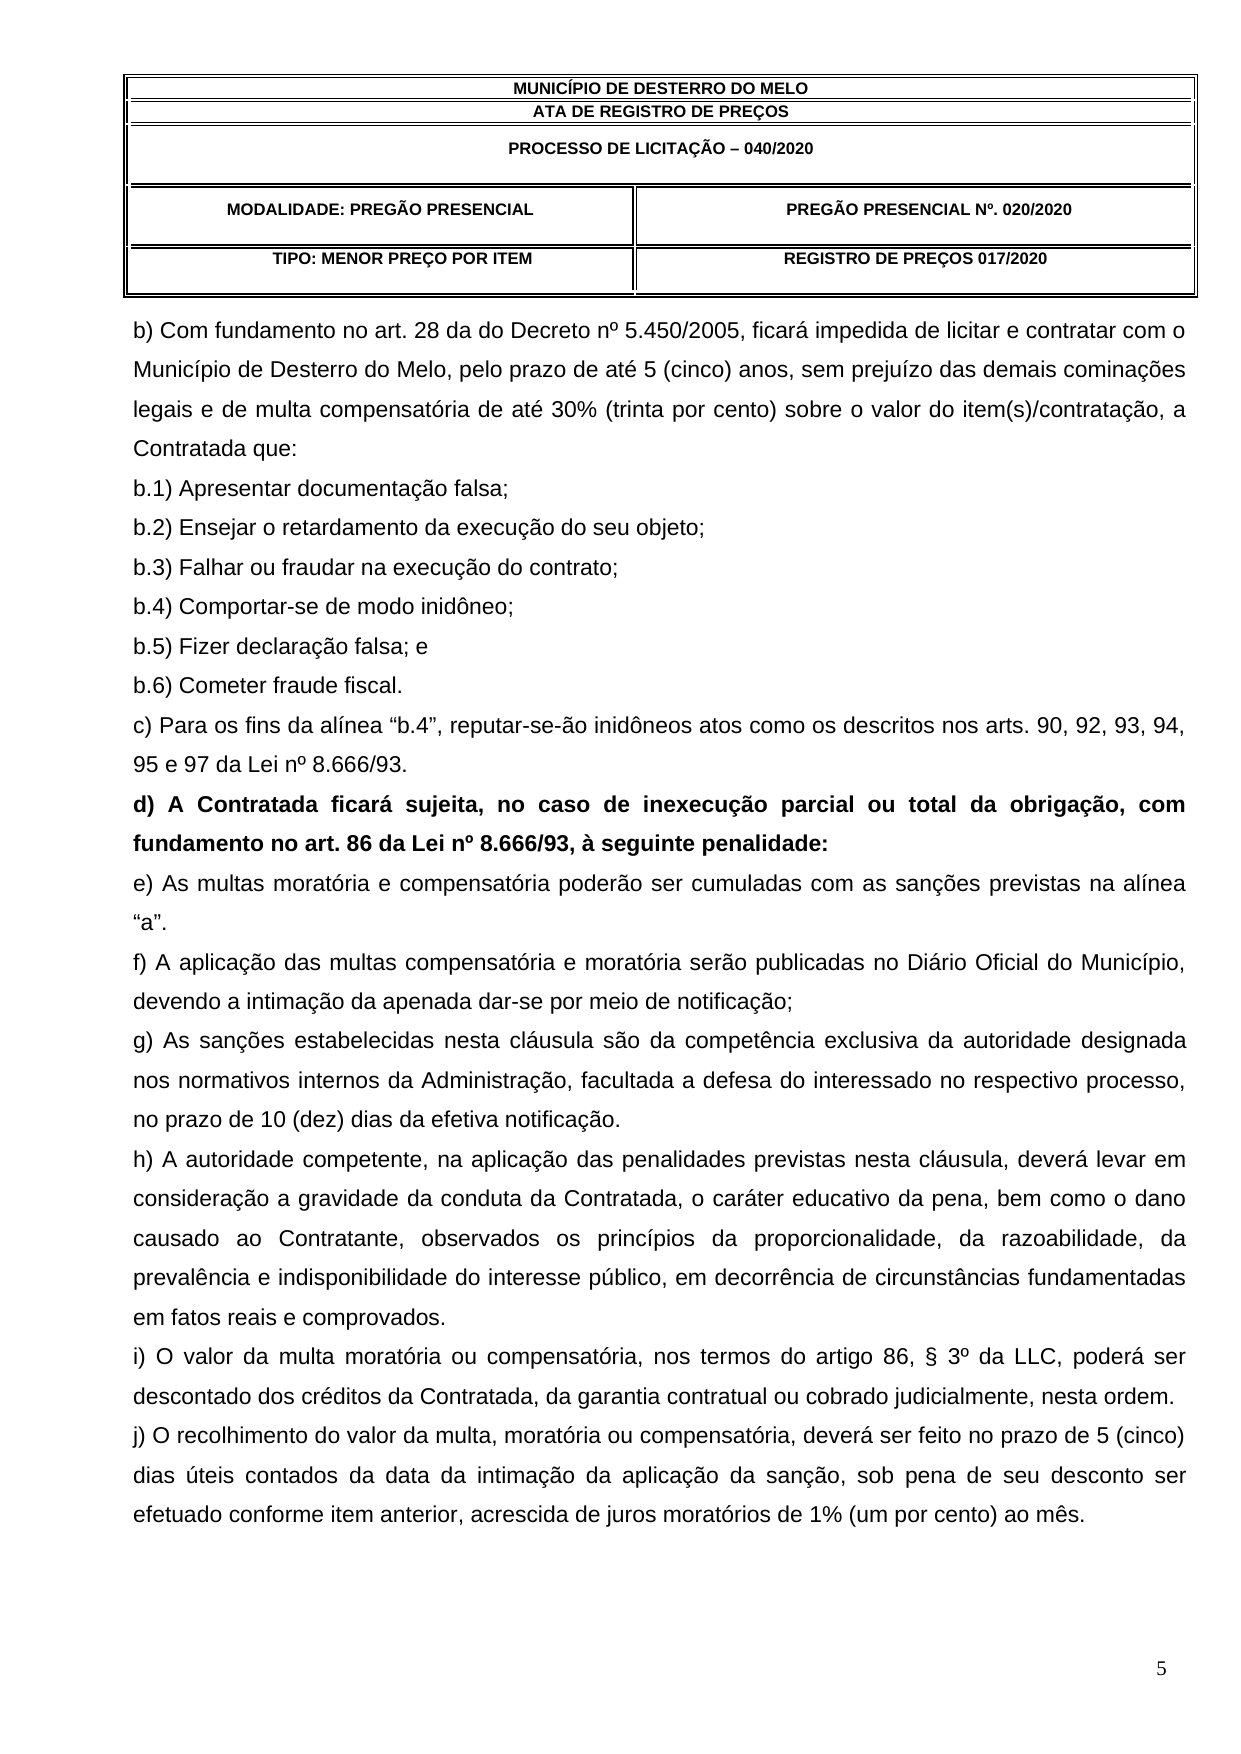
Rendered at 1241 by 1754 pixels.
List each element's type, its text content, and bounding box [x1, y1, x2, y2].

text b.4) Comportar-se de modo inidôneo; [133, 593, 1187, 619]
text c) Para os fins da alínea “b.4”, reputar-se-ão inidôneos atos como os descritos nos arts. 90, 92, 93, 94, 95 e 97 da Lei nº 8.666/93. [133, 712, 1187, 777]
text j) O recolhimento do valor da multa, moratória ou compensatória, deverá ser feito no prazo de 5 (cinco) dias úteis contados da data da intimação da aplicação da sanção, sob pena de seu desconto ser efetuado conforme item anterior, acrescida de juros moratórios de 1% (um por cento) ao mês. [133, 1422, 1187, 1528]
text b.2) Ensejar o retardamento da execução do seu objeto; [133, 514, 1187, 541]
text b.5) Fizer declaração falsa; e [133, 633, 1187, 659]
text e) As multas moratória e compensatória poderão ser cumuladas com as sanções previstas na alínea “a”. [133, 869, 1187, 935]
text i) O valor da multa moratória ou compensatória, nos termos do artigo 86, § 3º da LLC, poderá ser descontado dos créditos da Contratada, da garantia contratual ou cobrado judicialmente, nesta ordem. [133, 1343, 1187, 1409]
text b.1) Apresentar documentação falsa; [133, 475, 1187, 501]
text f) A aplicação das multas compensatória e moratória serão publicadas no Diário Oficial do Município, devendo a intimação da apenada dar-se por meio de notificação; [133, 948, 1187, 1014]
text g) As sanções estabelecidas nesta cláusula são da competência exclusiva da autoridade designada nos normativos internos da Administração, facultada a defesa do interessado no respectivo processo, no prazo de 10 (dez) dias da efetiva notificação. [133, 1027, 1187, 1133]
text b.3) Falhar ou fraudar na execução do contrato; [133, 554, 1187, 580]
text b.6) Cometer fraude fiscal. [133, 672, 1187, 698]
text b) Com fundamento no art. 28 da do Decreto nº 5.450/2005, ficará impedida de licitar e contratar com o Município de Desterro do Melo, pelo prazo de até 5 (cinco) anos, sem prejuízo das demais cominações legais e de multa compensatória de até 30% (trinta por cento) sobre o valor do item(s)/contratação, a Contratada que: [133, 317, 1187, 462]
text d) A Contratada ficará sujeita, no caso de inexecução parcial ou total da obrigação, com fundamento no art. 86 da Lei nº 8.666/93, à seguinte penalidade: [133, 791, 1187, 856]
text h) A autoridade competente, na aplicação das penalidades previstas nesta cláusula, deverá levar em consideração a gravidade da conduta da Contratada, o caráter educativo da pena, bem como o dano causado ao Contratante, observados os princípios da proporcionalidade, da razoabilidade, da prevalência e indisponibilidade do interesse público, em decorrência de circunstâncias fundamentadas em fatos reais e comprovados. [133, 1146, 1187, 1330]
